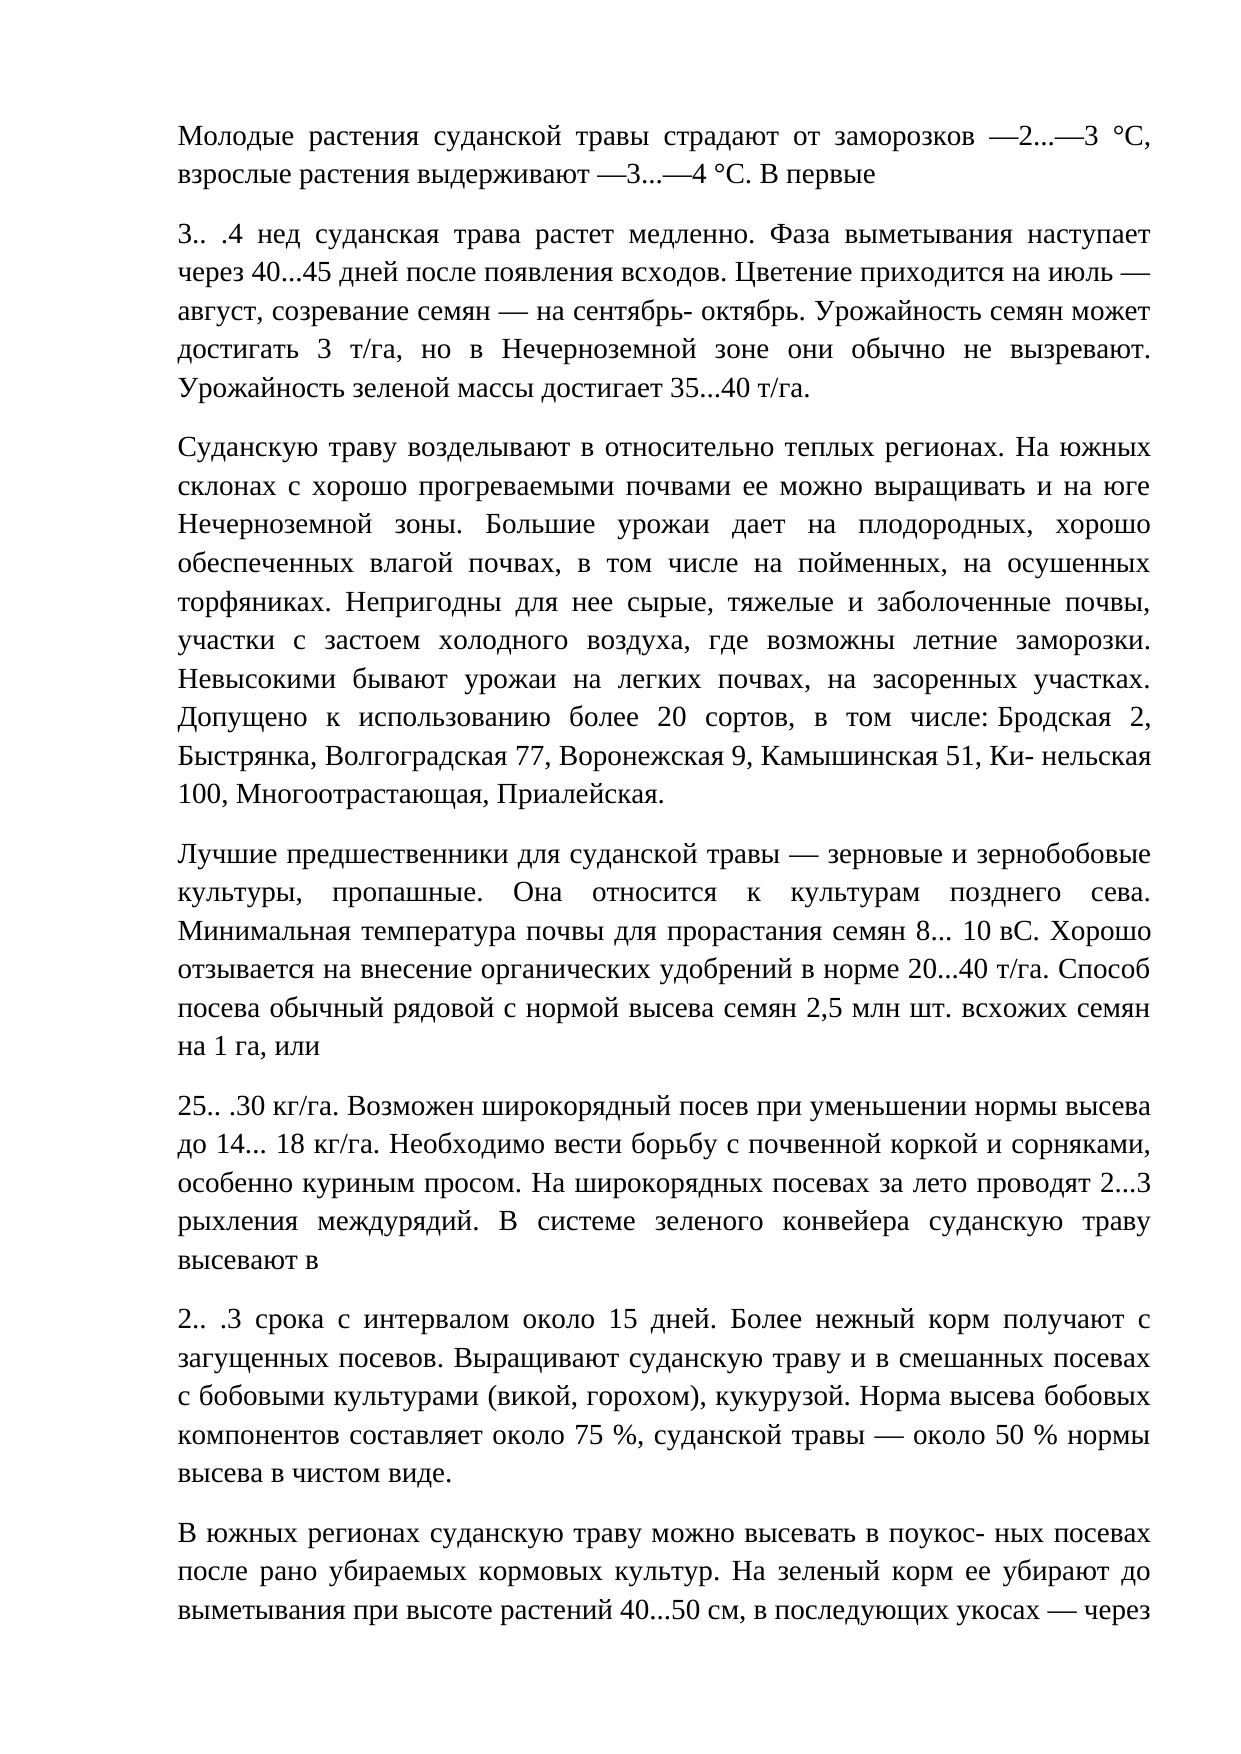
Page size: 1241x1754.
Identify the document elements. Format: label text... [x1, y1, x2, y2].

text Лучшие предшественники для суданской травы — зерновые и зернобобовые культуры, пропашные. Она относится к культурам позднего сева. Минимальная температура почвы для прорастания семян 8... 10 вС. Хорошо отзывается на внесение органических удобрений в норме 20...40 т/га. Способ посева обычный рядовой с нормой высева семян 2,5 млн шт. всхожих семян на 1 га, или [177, 836, 1152, 1062]
text 3.. .4 нед суданская трава растет медленно. Фаза выметывания наступает через 40...45 дней после появления всходов. Цветение приходится на июль — август, созревание семян — на сентябрь- октябрь. Урожайность семян может достигать 3 т/га, но в Нечерноземной зоне они обычно не вызревают. Урожайность зеленой массы достигает 35...40 т/га. [177, 216, 1152, 404]
text 2.. .3 срока с интервалом около 15 дней. Более нежный корм получают с загущенных посевов. Выращивают суданскую траву и в смешанных посевах с бобовыми культурами (викой, горохом), кукурузой. Норма высева бобовых компонентов составляет около 75 %, суданской травы — около 50 % нормы высева в чистом виде. [177, 1301, 1152, 1489]
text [177, 1515, 1152, 1626]
text Суданскую траву возделывают в относительно теплых регионах. На южных склонах с хорошо прогреваемыми почвами ее можно выращивать и на юге Нечерноземной зоны. Большие урожаи дает на плодородных, хорошо обеспеченных влагой почвах, в том числе на пойменных, на осушенных торфяниках. Непригодны для нее сырые, тяжелые и заболоченные почвы, участки с застоем холодного воздуха, где возможны летние заморозки. Невысокими бывают урожаи на легких почвах, на засоренных участках. Допущено к использованию более 20 сортов, в том числе: Бродская 2, Быстрянка, Волгоградская 77, Воронежская 9, Камышинская 51, Ки- нельская 100, Многоотрастающая, Приалейская. [177, 429, 1152, 810]
text Молодые растения суданской травы страдают от заморозков —2...—3 °С, взрослые растения выдерживают —3...—4 °С. В первые [177, 118, 1152, 190]
text 25.. .30 кг/га. Возможен широкорядный посев при уменьшении нормы высева до 14... 18 кг/га. Необходимо вести борьбу с почвенной коркой и сорняками, особенно куриным просом. На широкорядных посевах за лето проводят 2...3 рыхления междурядий. В системе зеленого конвейера суданскую траву высевают в [177, 1088, 1152, 1276]
